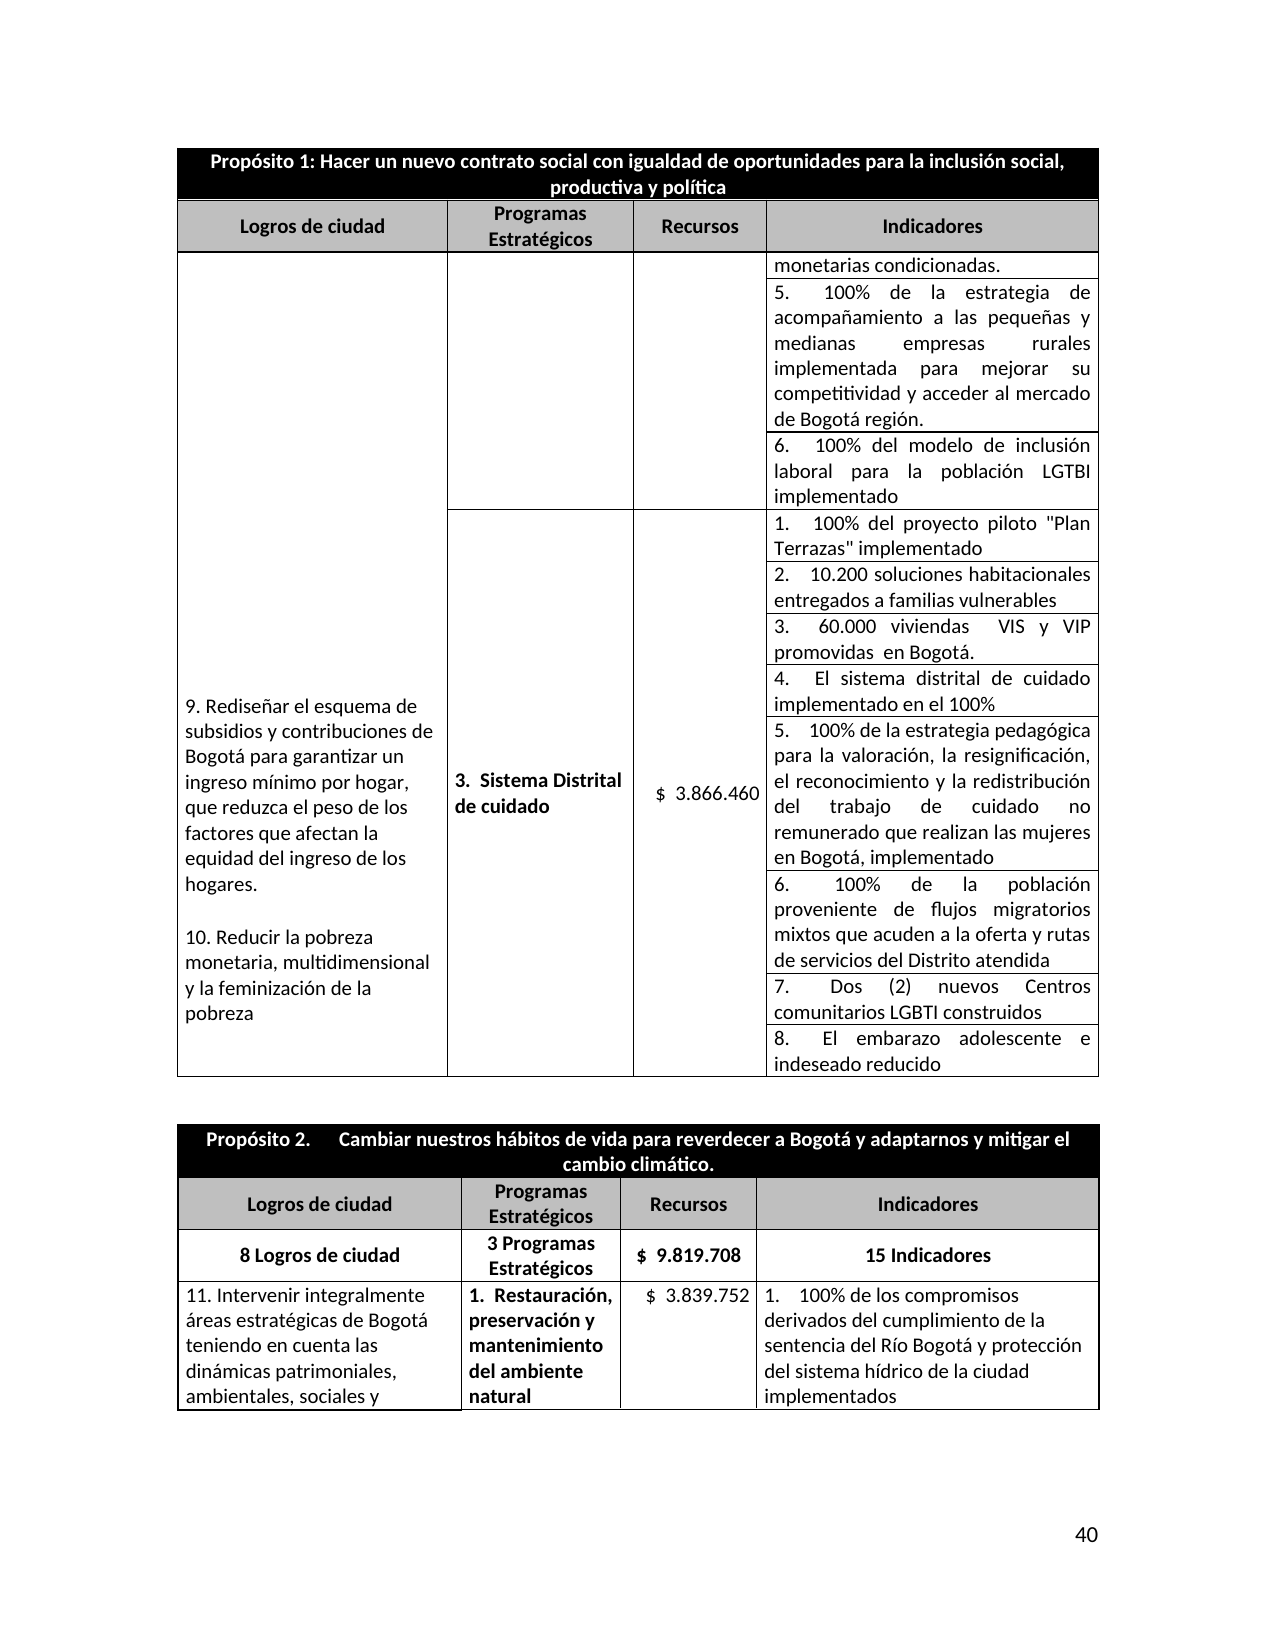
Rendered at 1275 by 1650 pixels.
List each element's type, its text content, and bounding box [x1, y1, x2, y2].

table_cell Programas Estratégicos [448, 201, 633, 251]
table_cell 6. 100% de la población proveniente de flujos migratorios mixtos que acuden a la oferta y rutas de servicios del Distrito atendida [767, 871, 1098, 972]
table_header Propósito 1: Hacer un nuevo contrato social con igualdad de oportunidades para la inclusión social, productiva y política [178, 149, 1098, 199]
table_cell 3. Sistema Distrital de cuidado [448, 510, 633, 1076]
table_cell 5. 100% de la estrategia pedagógica para la valoración, la resignificación, el reconocimiento y la redistribución del trabajo de cuidado no remunerado que realizan las mujeres en Bogotá, implementado [767, 717, 1098, 870]
table_cell Logros de ciudad [178, 201, 447, 251]
table_cell 1. 100% del proyecto piloto "Plan Terrazas" implementado [767, 510, 1098, 561]
table_cell Recursos [621, 1178, 756, 1229]
table_cell 8. El embarazo adolescente e indeseado reducido [767, 1025, 1098, 1076]
table_cell 7. Dos (2) nuevos Centros comunitarios LGBTI construidos [767, 974, 1098, 1024]
table_cell $ 3.839.752 [620, 1282, 757, 1409]
table_cell 1. Restauración, preservación y mantenimiento del ambiente natural [462, 1282, 620, 1409]
table_cell Indicadores [767, 201, 1098, 251]
table_cell $ 3.866.460 [634, 510, 766, 1076]
table_cell 8 Logros de ciudad [179, 1230, 461, 1281]
table_cell 4. El sistema distrital de cuidado implementado en el 100% [767, 665, 1098, 716]
table_cell 5. 100% de la estrategia de acompañamiento a las pequeñas y medianas empresas rurales implementada para mejorar su competitividad y acceder al mercado de Bogotá región. [767, 279, 1098, 431]
table_cell 3. 60.000 viviendas VIS y VIP promovidas en Bogotá. [767, 614, 1098, 664]
table_cell Recursos [634, 201, 766, 251]
table_cell 4. 7.000 jóvenes con alto grado de vulnerabilidad con transferencias monetarias condicionadas. [767, 253, 1098, 278]
table_cell $ 9.819.708 [621, 1230, 756, 1281]
table_cell Programas Estratégicos [462, 1178, 620, 1229]
table_cell Logros de ciudad [179, 1178, 461, 1229]
table_cell 1. 100% de los compromisos derivados del cumplimiento de la sentencia del Río Bogotá y protección del sistema hídrico de la ciudad implementados [757, 1282, 1098, 1409]
table_cell 6. 100% del modelo de inclusión laboral para la población LGTBI implementado [767, 433, 1098, 509]
table_cell 2. 10.200 soluciones habitacionales entregados a familias vulnerables [767, 562, 1098, 612]
table_cell 15 Indicadores [757, 1230, 1098, 1281]
table_header Propósito 2. Cambiar nuestros hábitos de vida para reverdecer a Bogotá y adaptarnos y mitigar el cambio climático. [179, 1126, 1098, 1177]
table_cell Indicadores [757, 1178, 1098, 1229]
table_cell 3 Programas Estratégicos [462, 1230, 620, 1281]
